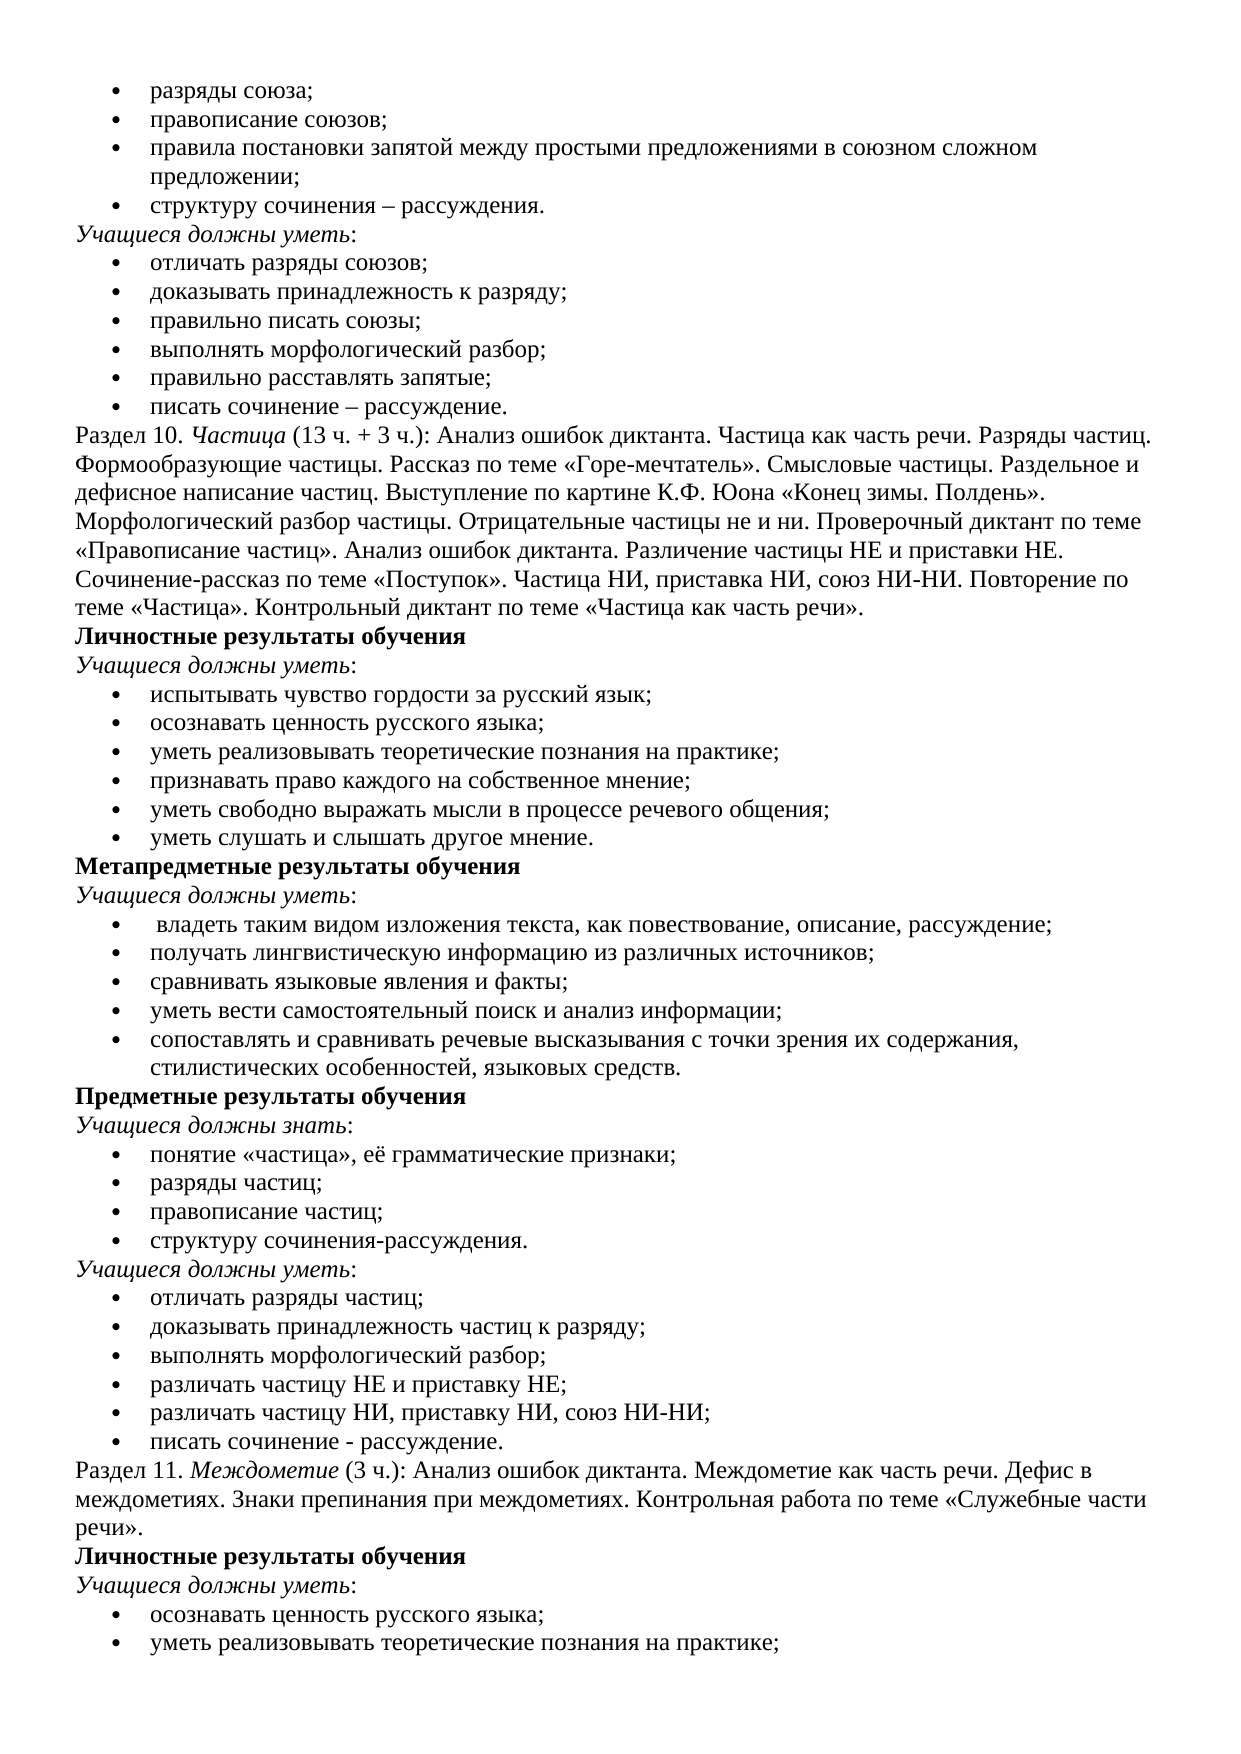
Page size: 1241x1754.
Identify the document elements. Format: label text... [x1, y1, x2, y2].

text Учащиеся должны уметь: [75, 650, 1165, 679]
list испытывать чувство гордости за русский язык; [112, 679, 1165, 707]
text Предметные результаты обучения [75, 1081, 1165, 1110]
text Учащиеся должны уметь: [75, 1570, 1165, 1599]
text Учащиеся должны знать: [75, 1110, 1165, 1139]
text Личностные результаты обучения [75, 621, 1165, 650]
list понятие «частица», её грамматические признаки; [112, 1139, 1165, 1167]
list получать лингвистическую информацию из различных источников; [112, 937, 1165, 966]
list уметь слушать и слышать другое мнение. [112, 822, 1165, 851]
list правильно писать союзы; [112, 305, 1165, 334]
text Учащиеся должны уметь: [75, 1254, 1165, 1282]
list доказывать принадлежность к разряду; [112, 276, 1165, 305]
list доказывать принадлежность частиц к разряду; [112, 1311, 1165, 1340]
list структуру сочинения – рассуждения. [112, 190, 1165, 219]
list сравнивать языковые явления и факты; [112, 966, 1165, 995]
list писать сочинение – рассуждение. [112, 391, 1165, 420]
list правописание союзов; [112, 104, 1165, 132]
list осознавать ценность русского языка; [112, 1599, 1165, 1627]
list сопоставлять и сравнивать речевые высказывания с точки зрения их содержания, стилистических особенностей, языковых средств. [112, 1024, 1165, 1081]
text Личностные результаты обучения [75, 1541, 1165, 1570]
list уметь вести самостоятельный поиск и анализ информации; [112, 995, 1165, 1024]
list уметь свободно выражать мысли в процессе речевого общения; [112, 794, 1165, 822]
list различать частицу НЕ и приставку НЕ; [112, 1369, 1165, 1397]
list структуру сочинения-рассуждения. [112, 1225, 1165, 1254]
list различать частицу НИ, приставку НИ, союз НИ-НИ; [112, 1397, 1165, 1426]
list правила постановки запятой между простыми предложениями в союзном сложном предложении; [112, 132, 1165, 190]
list выполнять морфологический разбор; [112, 1340, 1165, 1369]
list правильно расставлять запятые; [112, 362, 1165, 391]
list уметь реализовывать теоретические познания на практике; [112, 736, 1165, 765]
list писать сочинение - рассуждение. [112, 1426, 1165, 1455]
list признавать право каждого на собственное мнение; [112, 765, 1165, 794]
list разряды союза; [112, 75, 1165, 104]
list выполнять морфологический разбор; [112, 334, 1165, 362]
text Метапредметные результаты обучения [75, 851, 1165, 880]
list уметь реализовывать теоретические познания на практике; [112, 1627, 1165, 1656]
list отличать разряды союзов; [112, 247, 1165, 276]
text Учащиеся должны уметь: [75, 880, 1165, 909]
text Учащиеся должны уметь: [75, 219, 1165, 247]
list разряды частиц; [112, 1167, 1165, 1196]
list владеть таким видом изложения текста, как повествование, описание, рассуждение; [112, 909, 1165, 937]
list правописание частиц; [112, 1196, 1165, 1225]
text Раздел 10. Частица (13 ч. + 3 ч.): Анализ ошибок диктанта. Частица как часть речи. Разряды частиц. Формообразующие частицы. Рассказ по теме «Горе-мечтатель». Смысловые частицы. Раздельное и дефисное написание частиц. Выступление по картине К.Ф. Юона «Конец зимы. Полдень». Морфологический разбор частицы. Отрицательные частицы не и ни. Проверочный диктант по теме «Правописание частиц». Анализ ошибок диктанта. Различение частицы НЕ и приставки НЕ. Сочинение-рассказ по теме «Поступок». Частица НИ, приставка НИ, союз НИ-НИ. Повторение по теме «Частица». Контрольный диктант по теме «Частица как часть речи». [75, 420, 1165, 621]
text Раздел 11. Междометие (3 ч.): Анализ ошибок диктанта. Междометие как часть речи. Дефис в междометиях. Знаки препинания при междометиях. Контрольная работа по теме «Служебные части речи». [75, 1455, 1165, 1541]
list осознавать ценность русского языка; [112, 707, 1165, 736]
list отличать разряды частиц; [112, 1282, 1165, 1311]
